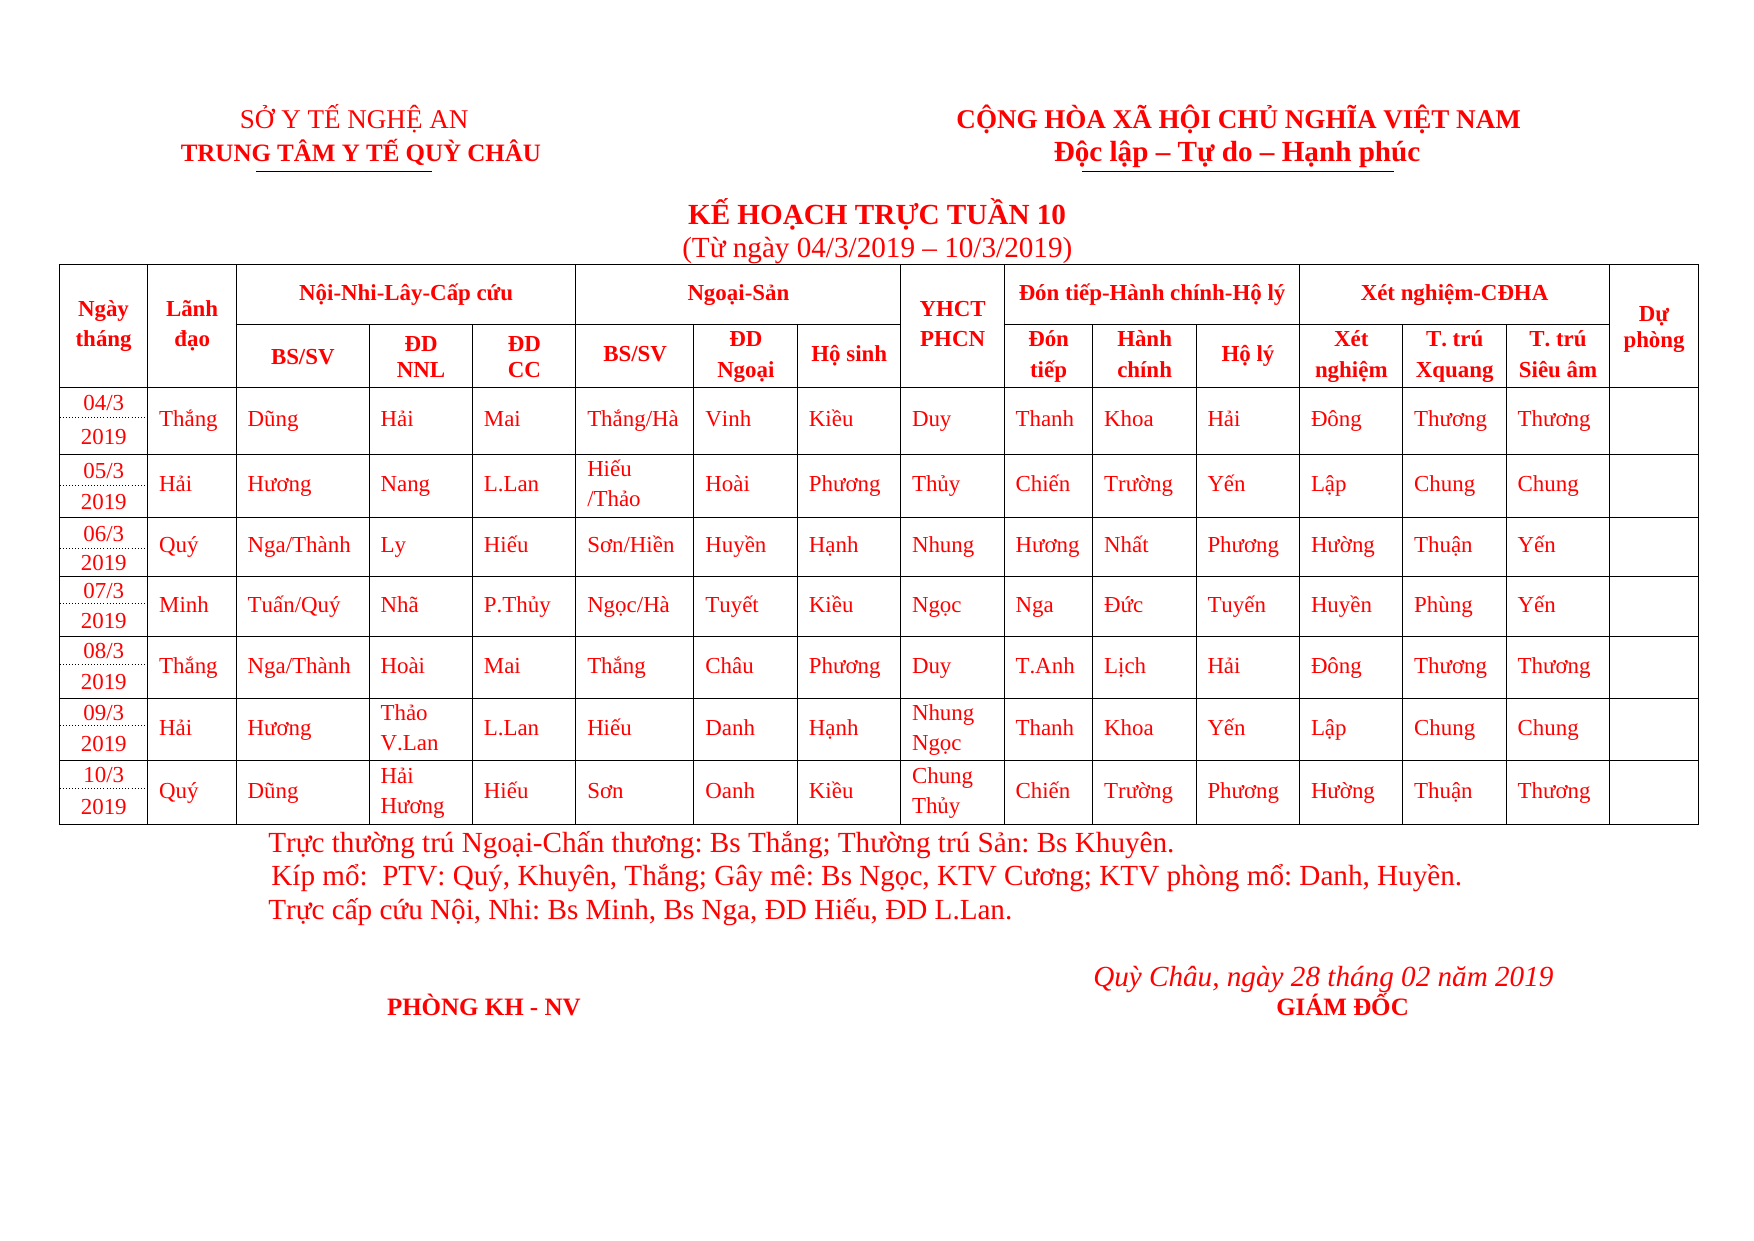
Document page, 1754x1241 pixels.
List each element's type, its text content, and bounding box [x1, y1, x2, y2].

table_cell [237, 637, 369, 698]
text KẾ HOẠCH TRỰC TUẦN 10 [118, 197, 1636, 230]
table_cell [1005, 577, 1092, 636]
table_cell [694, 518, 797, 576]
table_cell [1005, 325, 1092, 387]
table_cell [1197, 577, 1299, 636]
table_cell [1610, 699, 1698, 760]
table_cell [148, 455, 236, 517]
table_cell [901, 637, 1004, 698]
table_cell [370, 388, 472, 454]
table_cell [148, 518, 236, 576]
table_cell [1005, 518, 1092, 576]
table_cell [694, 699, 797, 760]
text PHÒNG KH - NV GIÁM ĐỐC [118, 992, 1636, 1021]
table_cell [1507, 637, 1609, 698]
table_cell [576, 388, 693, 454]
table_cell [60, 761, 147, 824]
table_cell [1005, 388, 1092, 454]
text Quỳ Châu, ngày 28 tháng 02 năm 2019 [118, 959, 1636, 992]
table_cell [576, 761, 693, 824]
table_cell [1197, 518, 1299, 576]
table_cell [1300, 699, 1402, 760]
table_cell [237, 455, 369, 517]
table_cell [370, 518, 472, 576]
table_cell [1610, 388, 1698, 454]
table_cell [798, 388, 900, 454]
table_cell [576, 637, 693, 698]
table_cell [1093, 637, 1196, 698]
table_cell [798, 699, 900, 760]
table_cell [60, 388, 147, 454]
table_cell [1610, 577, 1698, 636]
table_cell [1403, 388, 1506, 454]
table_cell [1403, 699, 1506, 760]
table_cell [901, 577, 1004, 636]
text SỞ Y TẾ NGHỆ AN CỘNG HÒA XÃ HỘI CHỦ NGHĨA VIỆT NAM [118, 103, 1636, 134]
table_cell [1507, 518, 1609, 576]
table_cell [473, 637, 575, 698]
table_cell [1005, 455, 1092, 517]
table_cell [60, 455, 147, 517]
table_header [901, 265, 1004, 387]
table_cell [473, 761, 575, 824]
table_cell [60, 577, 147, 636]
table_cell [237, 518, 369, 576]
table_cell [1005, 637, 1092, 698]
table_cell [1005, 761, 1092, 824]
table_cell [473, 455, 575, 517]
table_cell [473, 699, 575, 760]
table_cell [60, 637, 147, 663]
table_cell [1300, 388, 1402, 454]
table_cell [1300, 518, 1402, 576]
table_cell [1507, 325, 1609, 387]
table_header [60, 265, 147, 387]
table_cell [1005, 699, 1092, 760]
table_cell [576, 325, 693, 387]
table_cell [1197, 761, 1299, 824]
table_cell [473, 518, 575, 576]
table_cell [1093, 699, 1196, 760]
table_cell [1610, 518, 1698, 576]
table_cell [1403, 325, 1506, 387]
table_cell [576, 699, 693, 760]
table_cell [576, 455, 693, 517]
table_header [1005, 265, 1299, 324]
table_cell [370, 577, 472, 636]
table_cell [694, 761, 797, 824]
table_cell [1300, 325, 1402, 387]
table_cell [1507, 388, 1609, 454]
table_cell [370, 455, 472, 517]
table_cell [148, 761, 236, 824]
text Trực cấp cứu Nội, Nhi: Bs Minh, Bs Nga, ĐD Hiếu, ĐD L.Lan. [118, 892, 1636, 959]
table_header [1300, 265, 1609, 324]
text TRUNG TÂM Y TẾ QUỲ CHÂU Độc lập – Tự do – Hạnh phúc [118, 134, 1636, 168]
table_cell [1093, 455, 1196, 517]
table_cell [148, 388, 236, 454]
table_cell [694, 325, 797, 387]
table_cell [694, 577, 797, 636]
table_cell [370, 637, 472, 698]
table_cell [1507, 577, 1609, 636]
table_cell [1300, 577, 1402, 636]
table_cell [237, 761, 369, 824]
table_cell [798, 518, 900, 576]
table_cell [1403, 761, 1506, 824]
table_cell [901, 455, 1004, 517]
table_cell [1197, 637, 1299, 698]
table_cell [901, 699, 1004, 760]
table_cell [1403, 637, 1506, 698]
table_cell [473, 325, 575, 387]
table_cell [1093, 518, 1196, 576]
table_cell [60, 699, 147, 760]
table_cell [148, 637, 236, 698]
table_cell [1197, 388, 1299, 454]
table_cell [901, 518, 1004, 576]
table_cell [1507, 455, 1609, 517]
text Kíp mổ: PTV: Quý, Khuyên, Thắng; Gây mê: Bs Ngọc, KTV Cương; KTV phòng mổ: Danh, Huyền. [118, 858, 1636, 892]
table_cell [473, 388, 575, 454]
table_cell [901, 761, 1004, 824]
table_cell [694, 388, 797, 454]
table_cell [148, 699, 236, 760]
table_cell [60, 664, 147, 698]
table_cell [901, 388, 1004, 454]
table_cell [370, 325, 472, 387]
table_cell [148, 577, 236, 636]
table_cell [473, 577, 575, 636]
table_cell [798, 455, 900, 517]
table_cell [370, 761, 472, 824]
text Trực thường trú Ngoại-Chấn thương: Bs Thắng; Thường trú Sản: Bs Khuyên. [118, 825, 1636, 858]
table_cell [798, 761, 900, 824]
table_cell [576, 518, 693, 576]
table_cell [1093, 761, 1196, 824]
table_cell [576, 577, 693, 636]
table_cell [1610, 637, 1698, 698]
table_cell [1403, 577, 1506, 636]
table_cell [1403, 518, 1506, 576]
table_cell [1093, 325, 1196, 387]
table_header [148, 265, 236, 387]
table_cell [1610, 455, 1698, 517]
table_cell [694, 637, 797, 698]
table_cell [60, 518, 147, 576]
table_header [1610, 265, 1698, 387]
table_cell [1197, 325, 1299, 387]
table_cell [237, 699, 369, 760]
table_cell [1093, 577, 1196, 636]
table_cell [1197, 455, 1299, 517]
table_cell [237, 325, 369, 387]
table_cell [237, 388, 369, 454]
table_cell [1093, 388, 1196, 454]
text (Từ ngày 04/3/2019 – 10/3/2019) [118, 230, 1636, 264]
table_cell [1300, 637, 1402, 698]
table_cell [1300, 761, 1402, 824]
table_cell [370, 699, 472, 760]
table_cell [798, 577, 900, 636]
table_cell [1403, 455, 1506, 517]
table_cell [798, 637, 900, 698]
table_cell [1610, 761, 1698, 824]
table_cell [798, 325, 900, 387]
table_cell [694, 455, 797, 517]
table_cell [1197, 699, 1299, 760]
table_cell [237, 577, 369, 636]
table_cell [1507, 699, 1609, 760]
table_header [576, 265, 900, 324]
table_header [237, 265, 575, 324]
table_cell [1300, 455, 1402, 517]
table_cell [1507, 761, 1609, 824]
